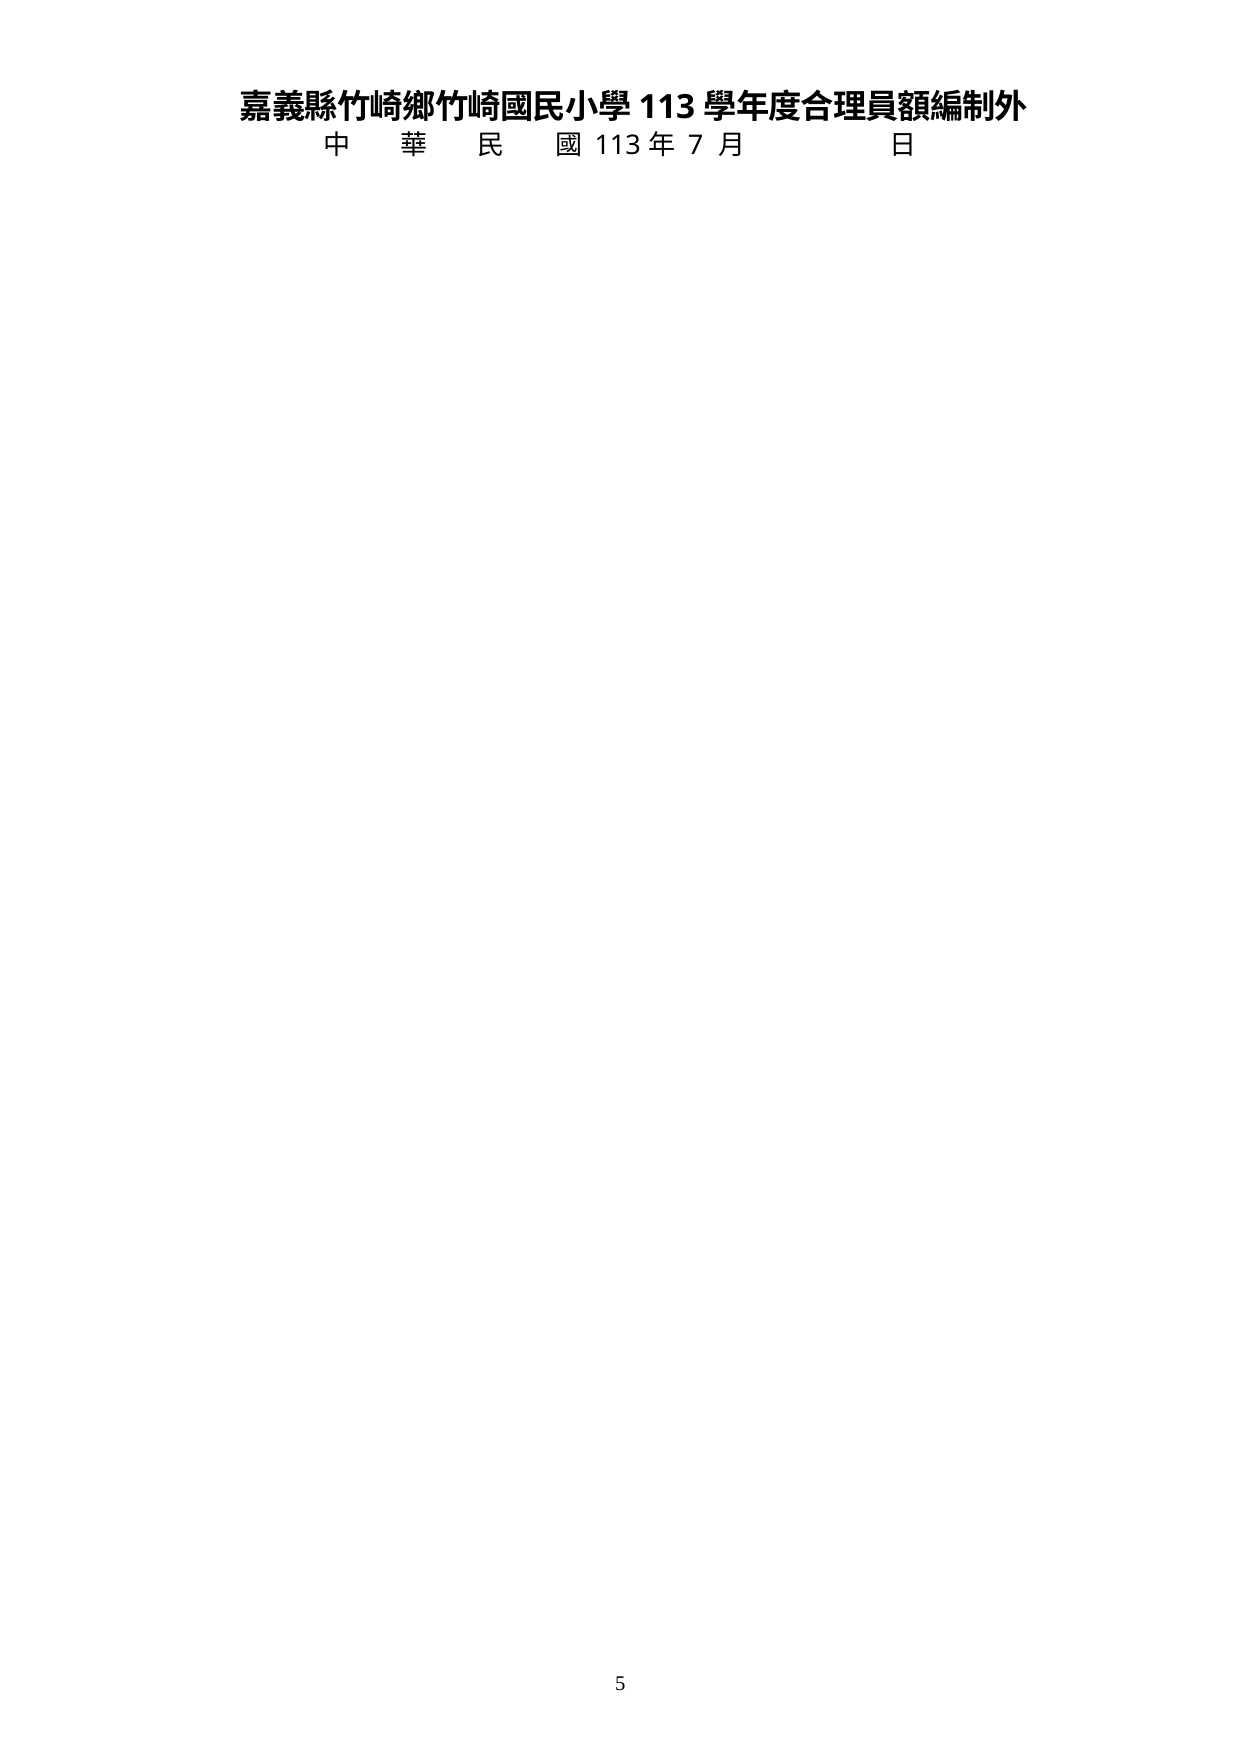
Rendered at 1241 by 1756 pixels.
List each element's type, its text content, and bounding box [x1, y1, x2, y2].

text 中 華 民 國 113 年 7 月 日 [77, 123, 1164, 162]
